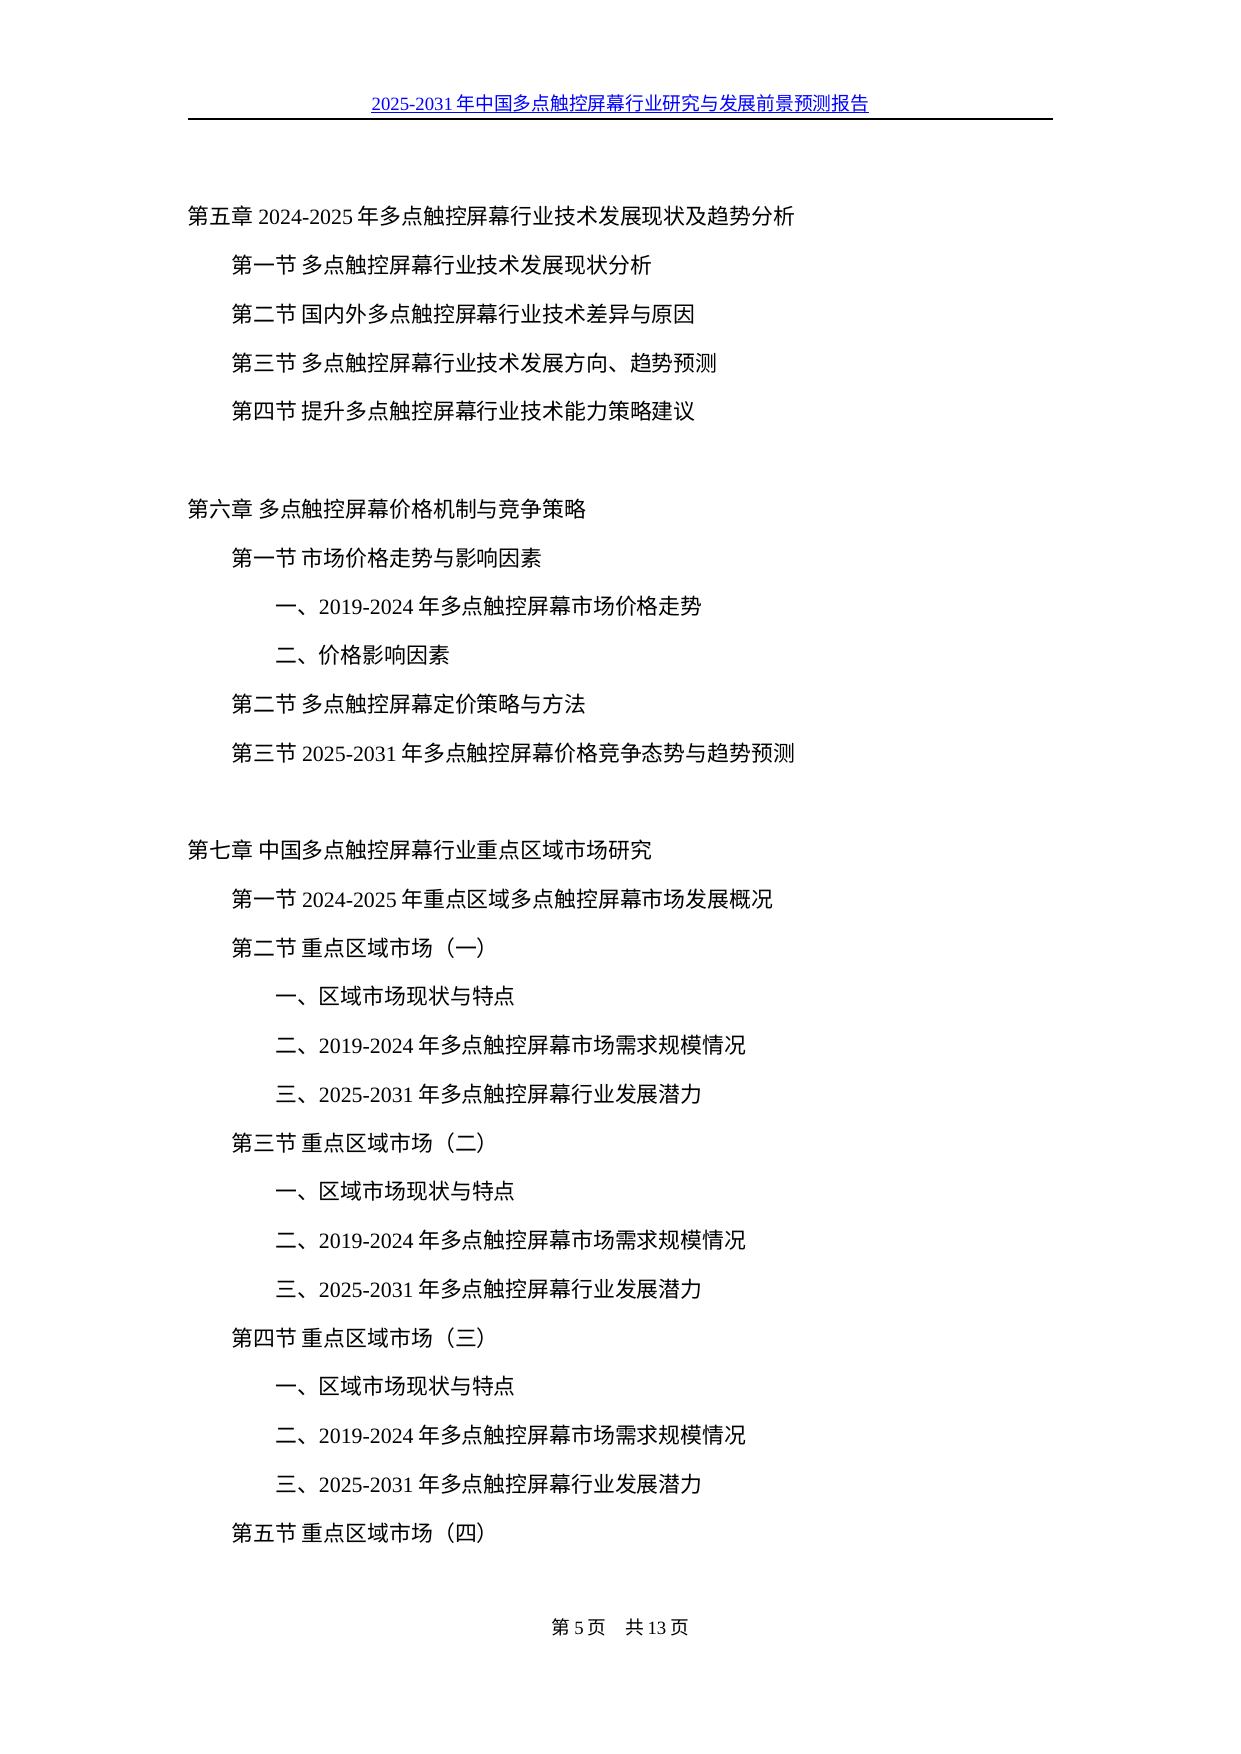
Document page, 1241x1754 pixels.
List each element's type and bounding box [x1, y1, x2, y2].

text [187, 150, 1053, 1548]
